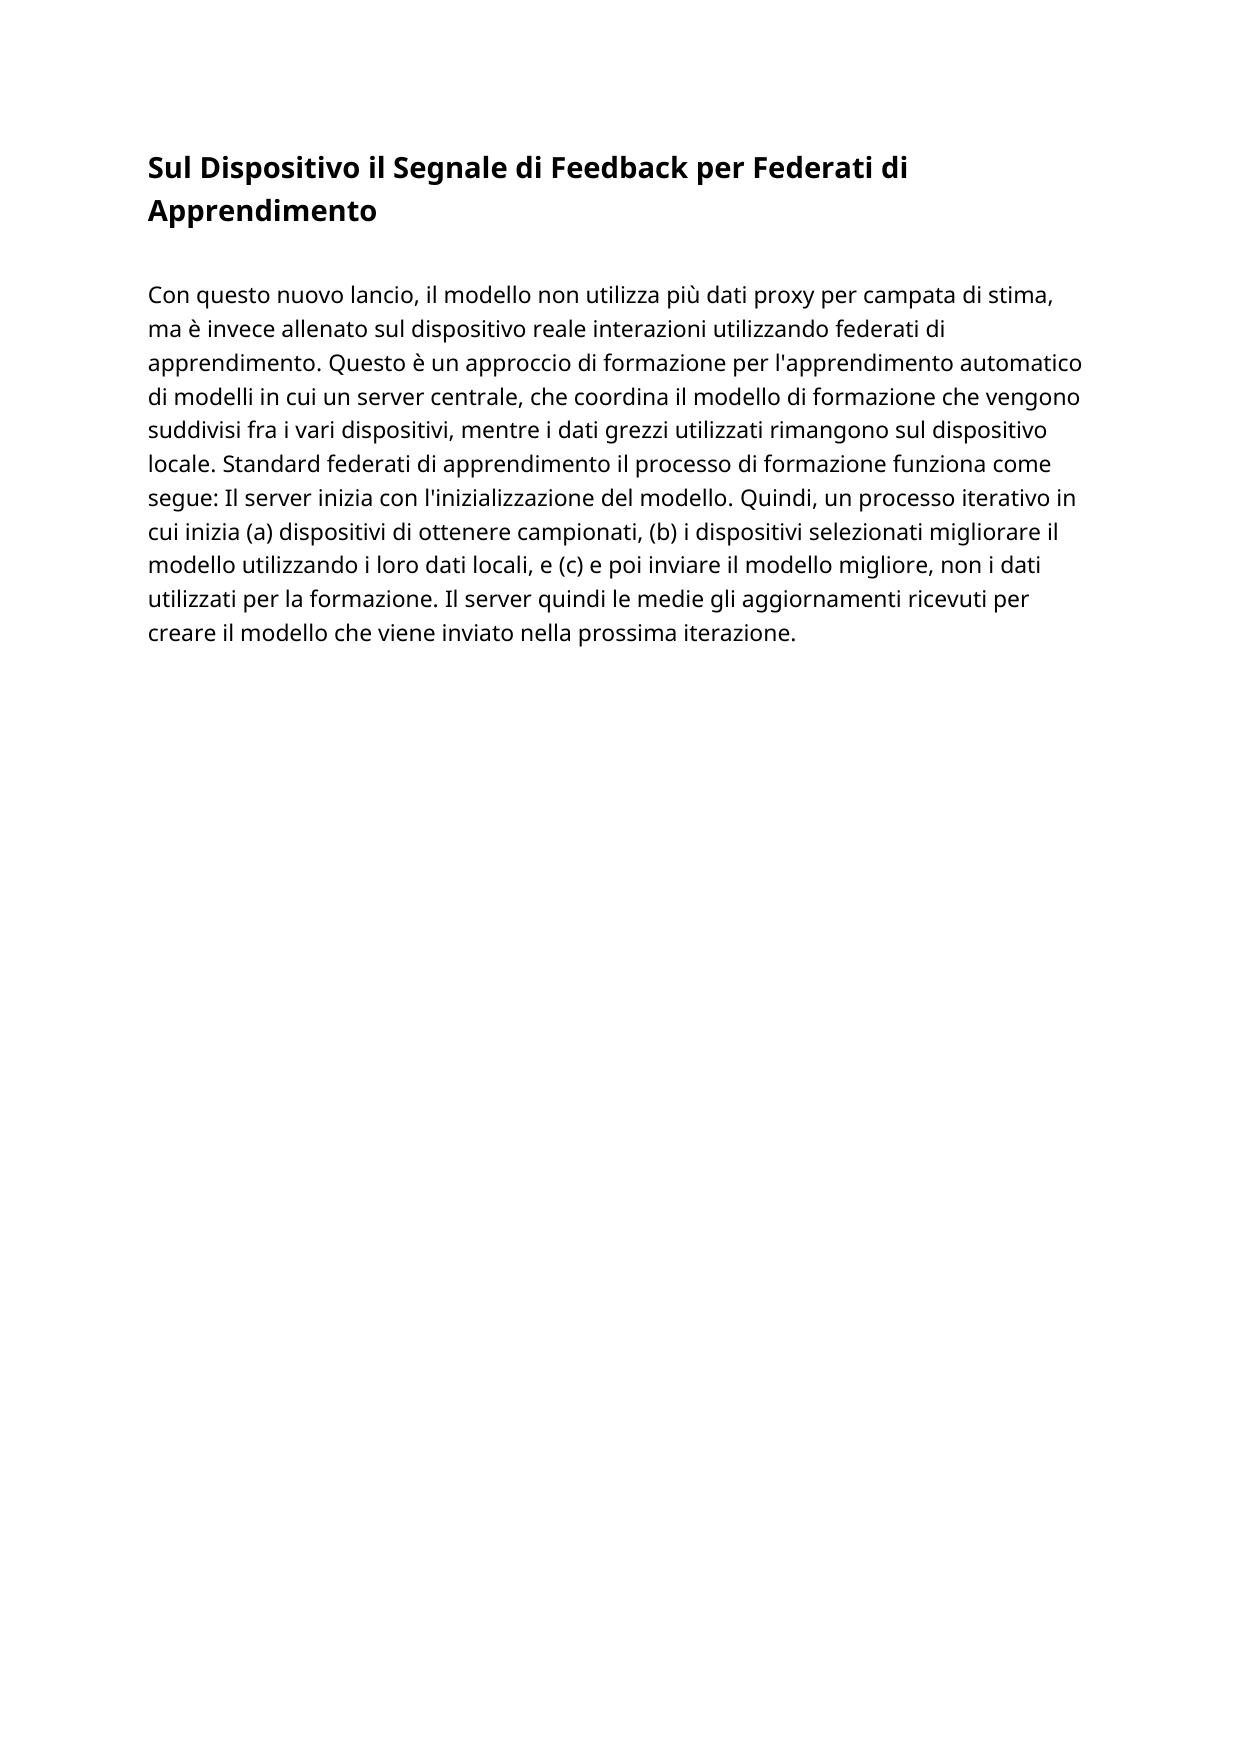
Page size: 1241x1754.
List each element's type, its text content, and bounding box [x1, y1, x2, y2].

text Con questo nuovo lancio, il modello non utilizza più dati proxy per campata di stima, ma è invece allenato sul dispositivo reale interazioni utilizzando federati di apprendimento. Questo è un approccio di formazione per l'apprendimento automatico di modelli in cui un server centrale, che coordina il modello di formazione che vengono suddivisi fra i vari dispositivi, mentre i dati grezzi utilizzati rimangono sul dispositivo locale. Standard federati di apprendimento il processo di formazione funziona come segue: Il server inizia con l'inizializzazione del modello. Quindi, un processo iterativo in cui inizia (a) dispositivi di ottenere campionati, (b) i dispositivi selezionati migliorare il modello utilizzando i loro dati locali, e (c) e poi inviare il modello migliore, non i dati utilizzati per la formazione. Il server quindi le medie gli aggiornamenti ricevuti per creare il modello che viene inviato nella prossima iterazione. [148, 279, 1093, 648]
text Sul Dispositivo il Segnale di Feedback per Federati di Apprendimento [148, 148, 1093, 260]
